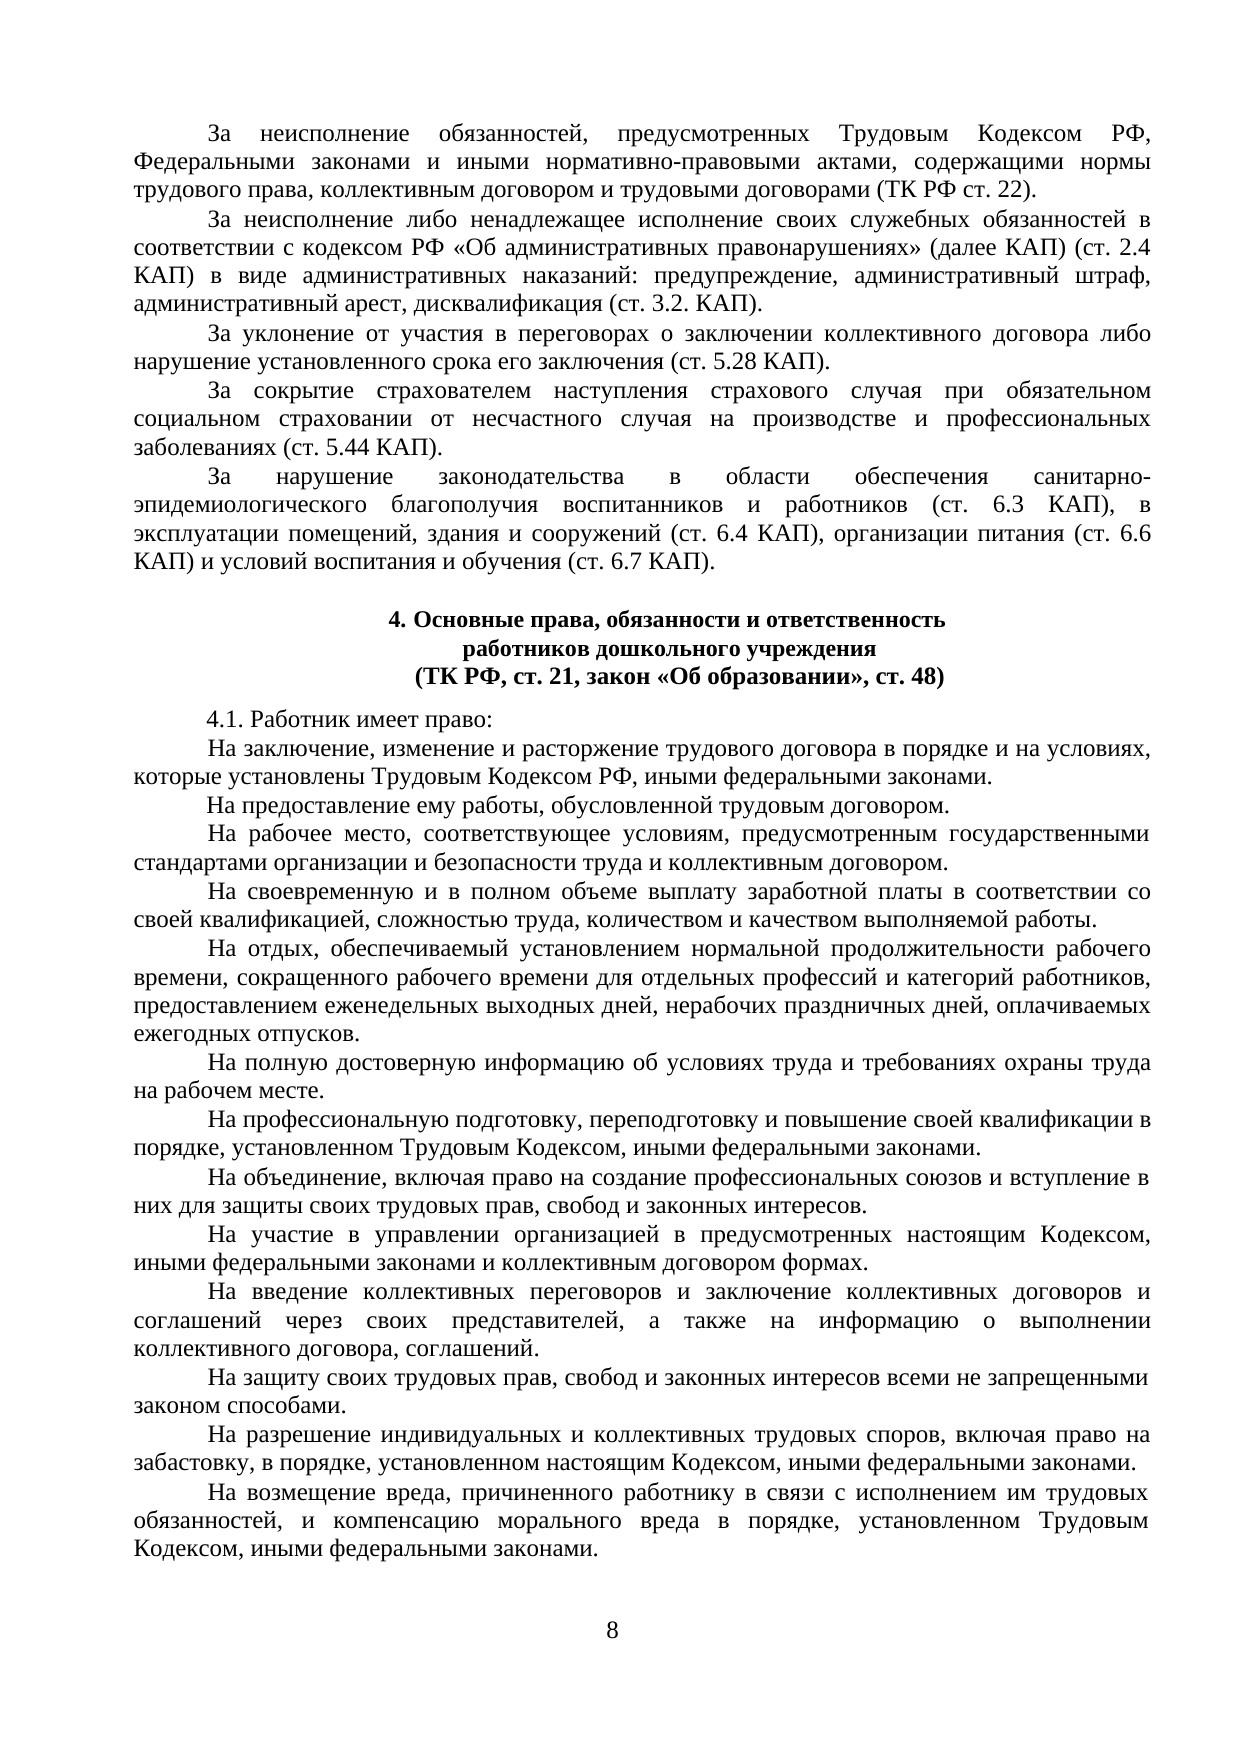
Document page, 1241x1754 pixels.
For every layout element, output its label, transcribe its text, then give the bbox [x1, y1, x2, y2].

text На возмещение вреда, причиненного работнику в связи с исполнением им трудовых обязанностей, и компенсацию морального вреда в порядке, установленном Трудовым Кодексом, иными федеральными законами. [133, 1477, 1150, 1562]
text На объединение, включая право на создание профессиональных союзов и вступление в них для защиты своих трудовых прав, свобод и законных интересов. [133, 1163, 1150, 1218]
text На рабочее место, соответствующее условиям, предусмотренным государственными стандартами организации и безопасности труда и коллективным договором. [133, 820, 1150, 875]
text На отдых, обеспечиваемый установлением нормальной продолжительности рабочего времени, сокращенного рабочего времени для отдельных профессий и категорий работников, предоставлением еженедельных выходных дней, нерабочих праздничных дней, оплачиваемых ежегодных отпусков. [133, 934, 1152, 1047]
text На полную достоверную информацию об условиях труда и требованиях охраны труда на рабочем месте. [133, 1048, 1152, 1104]
text За сокрытие страхователем наступления страхового случая при обязательном социальном страховании от несчастного случая на производстве и профессиональных заболеваниях (ст. 5.44 КАП). [133, 376, 1152, 461]
text На разрешение индивидуальных и коллективных трудовых споров, включая право на забастовку, в порядке, установленном настоящим Кодексом, иными федеральными законами. [133, 1420, 1152, 1476]
text За нарушение законодательства в области обеспечения санитарно-эпидемиологического благополучия воспитанников и работников (ст. 6.3 КАП), в эксплуатации помещений, здания и сооружений (ст. 6.4 КАП), организации питания (ст. 6.6 КАП) и условий воспитания и обучения (ст. 6.7 КАП). [133, 462, 1152, 575]
text 4.1. Работник имеет право: [206, 704, 1152, 732]
text На своевременную и в полном объеме выплату заработной платы в соответствии со своей квалификацией, сложностью труда, количеством и качеством выполняемой работы. [133, 877, 1152, 933]
list Основные права, обязанности и ответственность работников дошкольного учреждения [388, 606, 969, 661]
text На профессиональную подготовку, переподготовку и повышение своей квалификации в порядке, установленном Трудовым Кодексом, иными федеральными законами. [133, 1106, 1152, 1161]
text (ТК РФ, ст. 21, закон «Об образовании», ст. 48) [414, 662, 1152, 690]
text За неисполнение обязанностей, предусмотренных Трудовым Кодексом РФ, Федеральными законами и иными нормативно-правовыми актами, содержащими нормы трудового права, коллективным договором и трудовыми договорами (ТК РФ ст. 22). [133, 118, 1152, 203]
text 8 [606, 1615, 1152, 1644]
text На участие в управлении организацией в предусмотренных настоящим Кодексом, иными федеральными законами и коллективным договором формах. [133, 1220, 1152, 1276]
text За неисполнение либо ненадлежащее исполнение своих служебных обязанностей в соответствии с кодексом РФ «Об административных правонарушениях» (далее КАП) (ст. 2.4 КАП) в виде административных наказаний: предупреждение, административный штраф, административный арест, дисквалификация (ст. 3.2. КАП). [133, 204, 1152, 317]
text На предоставление ему работы, обусловленной трудовым договором. [206, 790, 1152, 818]
text За уклонение от участия в переговорах о заключении коллективного договора либо нарушение установленного срока его заключения (ст. 5.28 КАП). [133, 319, 1152, 374]
text На заключение, изменение и расторжение трудового договора в порядке и на условиях, которые установлены Трудовым Кодексом РФ, иными федеральными законами. [133, 734, 1152, 789]
text На введение коллективных переговоров и заключение коллективных договоров и соглашений через своих представителей, а также на информацию о выполнении коллективного договора, соглашений. [133, 1277, 1152, 1362]
text На защиту своих трудовых прав, свобод и законных интересов всеми не запрещенными законом способами. [133, 1363, 1150, 1419]
